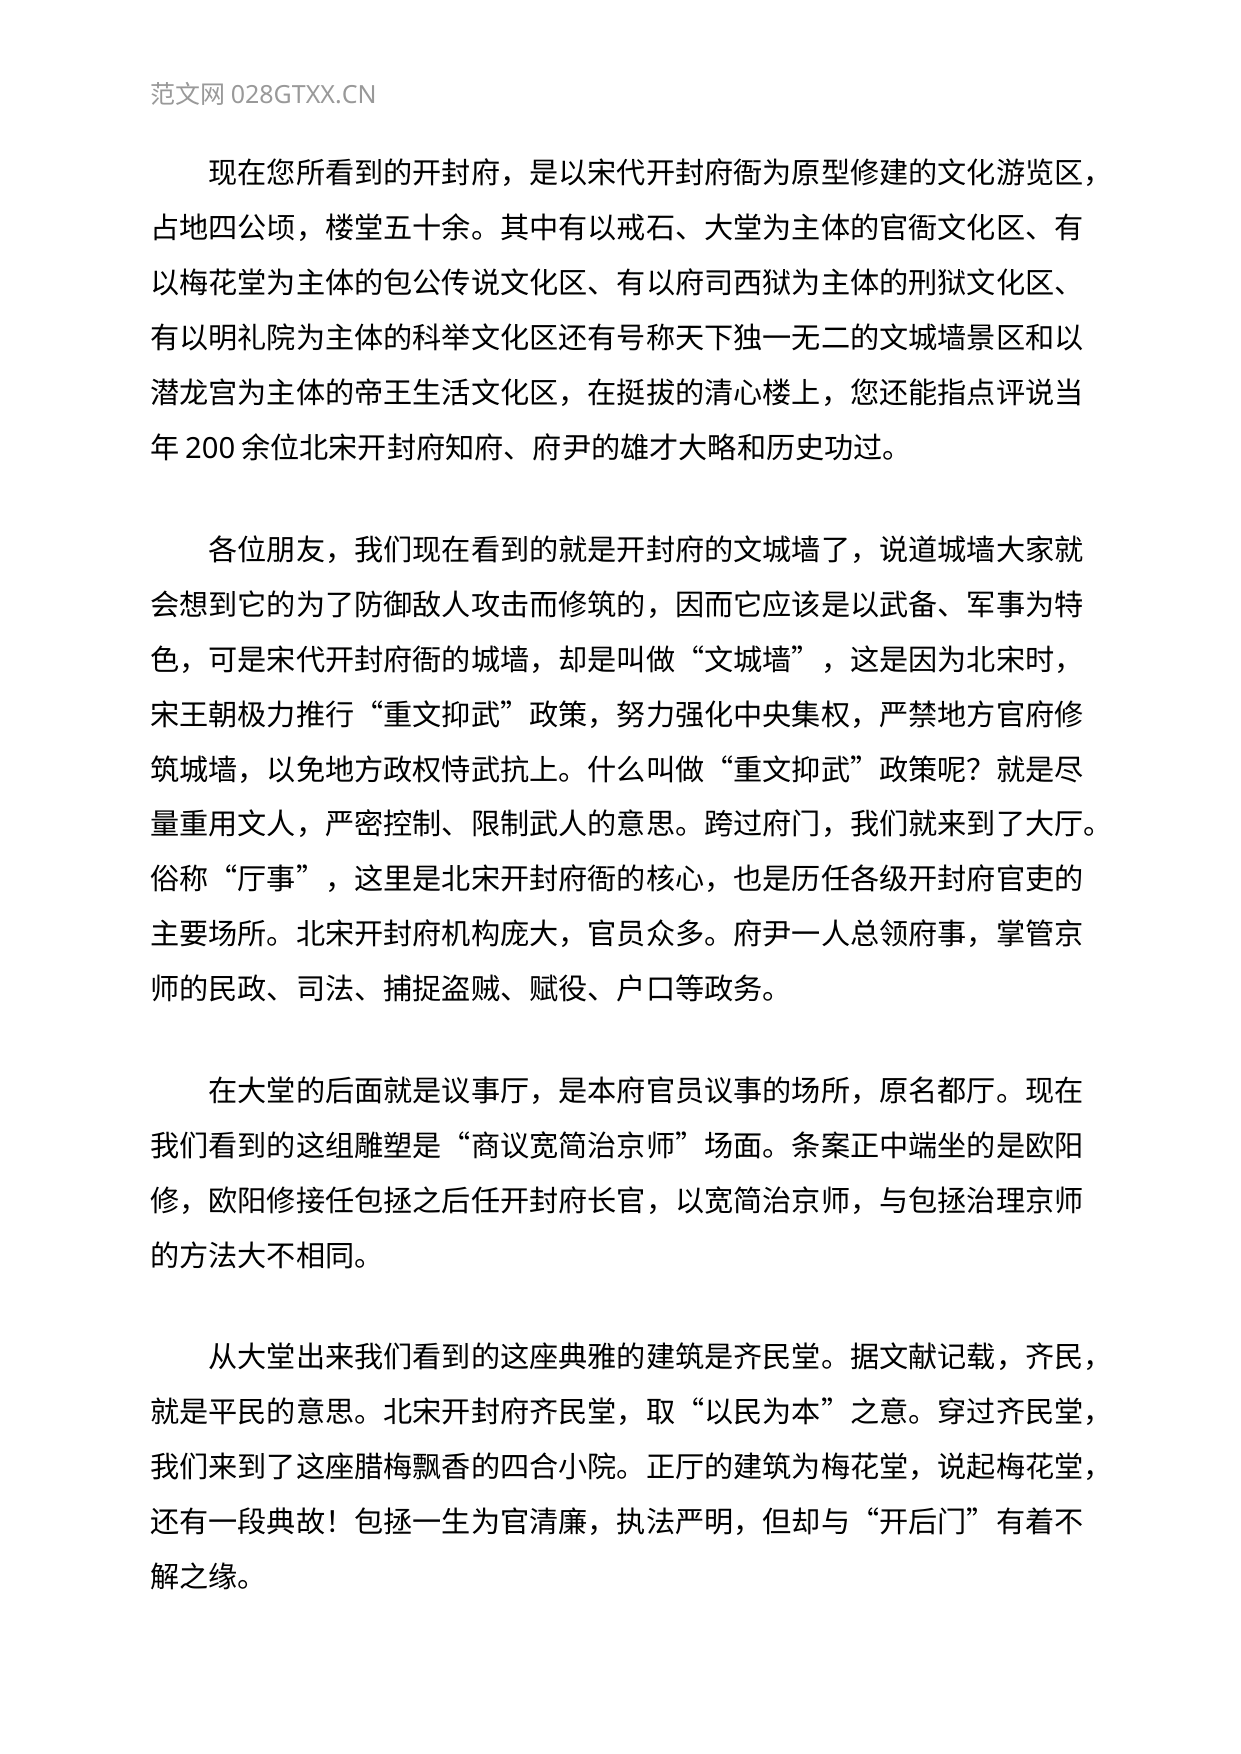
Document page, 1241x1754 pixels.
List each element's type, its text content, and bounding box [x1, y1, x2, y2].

text 各位朋友，我们现在看到的就是开封府的文城墙了，说道城墙大家就会想到它的为了防御敌人攻击而修筑的，因而它应该是以武备、军事为特色，可是宋代开封府衙的城墙，却是叫做“文城墙”，这是因为北宋时，宋王朝极力推行“重文抑武”政策，努力强化中央集权，严禁地方官府修筑城墙，以免地方政权恃武抗上。什么叫做“重文抑武”政策呢？就是尽量重用文人，严密控制、限制武人的意思。跨过府门，我们就来到了大厅。俗称“厅事”，这里是北宋开封府衙的核心，也是历任各级开封府官吏的主要场所。北宋开封府机构庞大，官员众多。府尹一人总领府事，掌管京师的民政、司法、捕捉盗贼、赋役、户口等政务。 [150, 526, 1090, 1008]
text 在大堂的后面就是议事厅，是本府官员议事的场所，原名都厅。现在我们看到的这组雕塑是“商议宽简治京师”场面。条案正中端坐的是欧阳修，欧阳修接任包拯之后任开封府长官，以宽简治京师，与包拯治理京师的方法大不相同。 [150, 1067, 1090, 1274]
text 现在您所看到的开封府，是以宋代开封府衙为原型修建的文化游览区，占地四公顷，楼堂五十余。其中有以戒石、大堂为主体的官衙文化区、有以梅花堂为主体的包公传说文化区、有以府司西狱为主体的刑狱文化区、有以明礼院为主体的科举文化区还有号称天下独一无二的文城墙景区和以潜龙宫为主体的帝王生活文化区，在挺拔的清心楼上，您还能指点评说当年200余位北宋开封府知府、府尹的雄才大略和历史功过。 [150, 150, 1090, 467]
text 从大堂出来我们看到的这座典雅的建筑是齐民堂。据文献记载，齐民，就是平民的意思。北宋开封府齐民堂，取“以民为本”之意。穿过齐民堂，我们来到了这座腊梅飘香的四合小院。正厅的建筑为梅花堂，说起梅花堂，还有一段典故！包拯一生为官清廉，执法严明，但却与“开后门”有着不解之缘。 [150, 1334, 1090, 1596]
